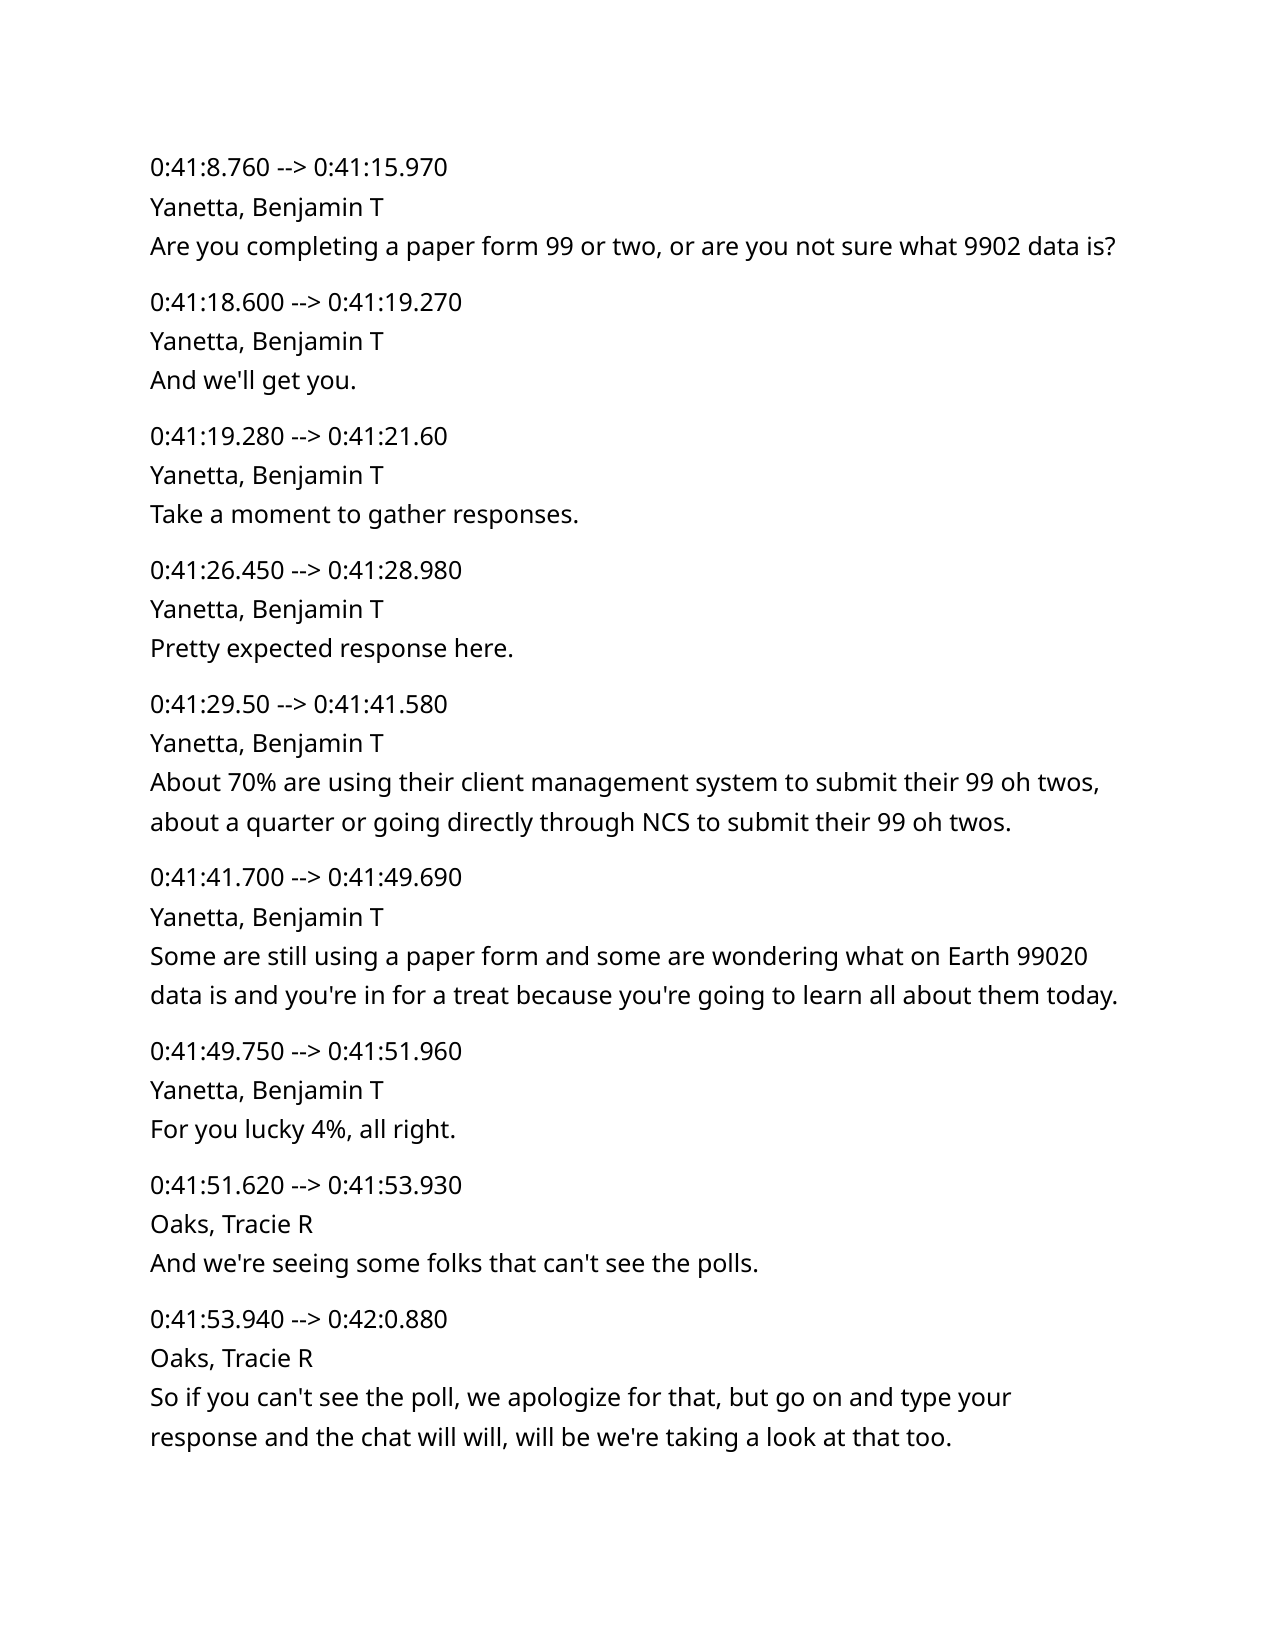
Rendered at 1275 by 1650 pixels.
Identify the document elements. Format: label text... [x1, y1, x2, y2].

text 0:41:29.50 --> 0:41:41.580 Yanetta, Benjamin T About 70% are using their client management system to submit their 99 oh twos, about a quarter or going directly through NCS to submit their 99 oh twos. [150, 687, 1125, 838]
text 0:41:18.600 --> 0:41:19.270 Yanetta, Benjamin T And we'll get you. [150, 284, 1125, 397]
text 0:41:53.940 --> 0:42:0.880 Oaks, Tracie R So if you can't see the poll, we apologize for that, but go on and type your response and the chat will will, will be we're taking a look at that too. [150, 1302, 1125, 1453]
text 0:41:19.280 --> 0:41:21.60 Yanetta, Benjamin T Take a moment to gather responses. [150, 418, 1125, 531]
text 0:41:49.750 --> 0:41:51.960 Yanetta, Benjamin T For you lucky 4%, all right. [150, 1033, 1125, 1146]
text 0:41:41.700 --> 0:41:49.690 Yanetta, Benjamin T Some are still using a paper form and some are wondering what on Earth 99020 data is and you're in for a treat because you're going to learn all about them today. [150, 860, 1125, 1012]
text 0:41:51.620 --> 0:41:53.930 Oaks, Tracie R And we're seeing some folks that can't see the polls. [150, 1167, 1125, 1280]
text 0:41:8.760 --> 0:41:15.970 Yanetta, Benjamin T Are you completing a paper form 99 or two, or are you not sure what 9902 data is? [150, 150, 1125, 262]
text 0:41:26.450 --> 0:41:28.980 Yanetta, Benjamin T Pretty expected response here. [150, 552, 1125, 665]
